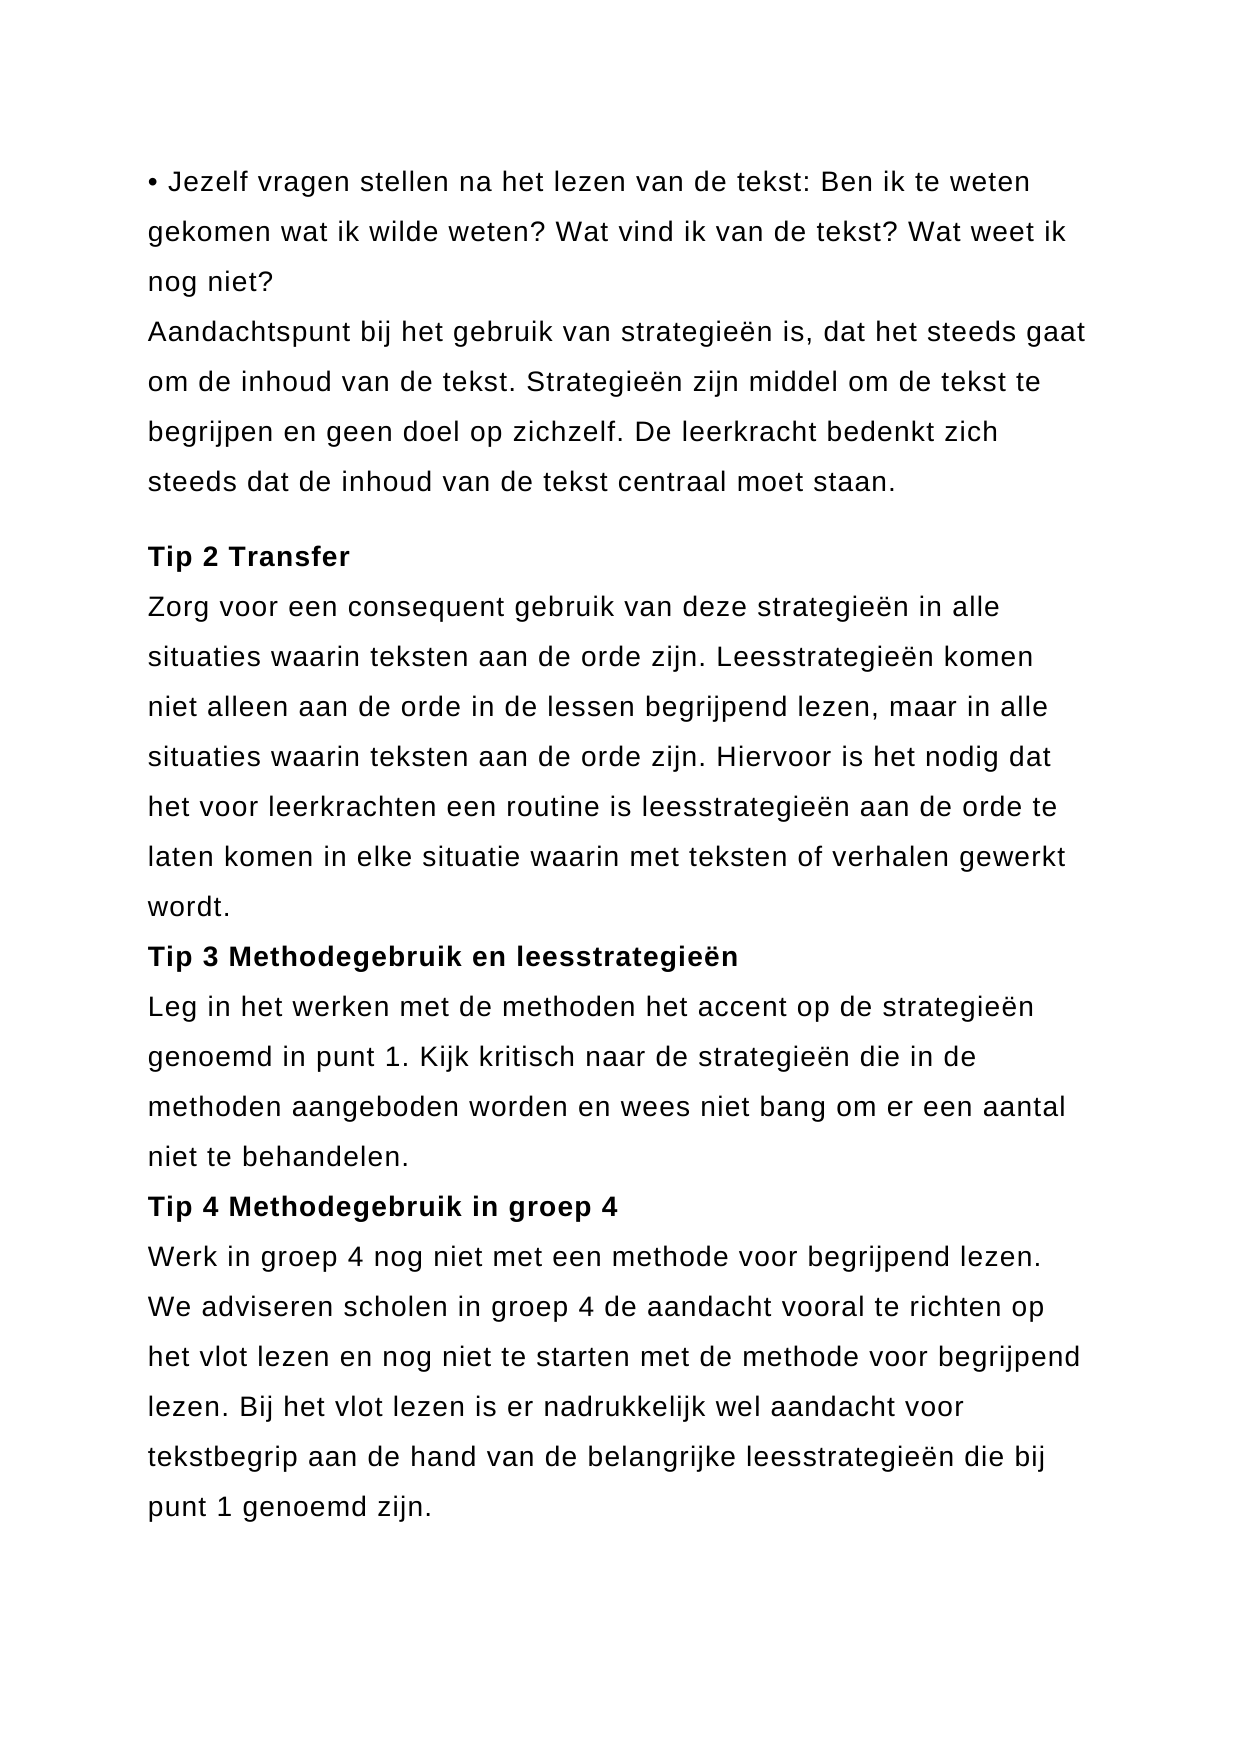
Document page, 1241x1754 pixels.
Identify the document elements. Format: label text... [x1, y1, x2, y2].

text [148, 148, 1093, 298]
text Tip 3 Methodegebruik en leesstrategieën Leg in het werken met de methoden het accent op de strategieën genoemd in punt 1. Kijk kritisch naar de strategieën die in de methoden aangeboden worden en wees niet bang om er een aantal niet te behandelen. [148, 923, 1093, 1173]
text Tip 4 Methodegebruik in groep 4 Werk in groep 4 nog niet met een methode voor begrijpend lezen. We adviseren scholen in groep 4 de aandacht vooral te richten op het vlot lezen en nog niet te starten met de methode voor begrijpend lezen. Bij het vlot lezen is er nadrukkelijk wel aandacht voor tekstbegrip aan de hand van de belangrijke leesstrategieën die bij punt 1 genoemd zijn. [148, 1173, 1093, 1523]
text Aandachtspunt bij het gebruik van strategieën is, dat het steeds gaat om de inhoud van de tekst. Strategieën zijn middel om de tekst te begrijpen en geen doel op zichzelf. De leerkracht bedenkt zich steeds dat de inhoud van de tekst centraal moet staan. [148, 298, 1093, 498]
text Tip 2 Transfer Zorg voor een consequent gebruik van deze strategieën in alle situaties waarin teksten aan de orde zijn. Leesstrategieën komen niet alleen aan de orde in de lessen begrijpend lezen, maar in alle situaties waarin teksten aan de orde zijn. Hiervoor is het nodig dat het voor leerkrachten een routine is leesstrategieën aan de orde te laten komen in elke situatie waarin met teksten of verhalen gewerkt wordt. [148, 523, 1093, 923]
